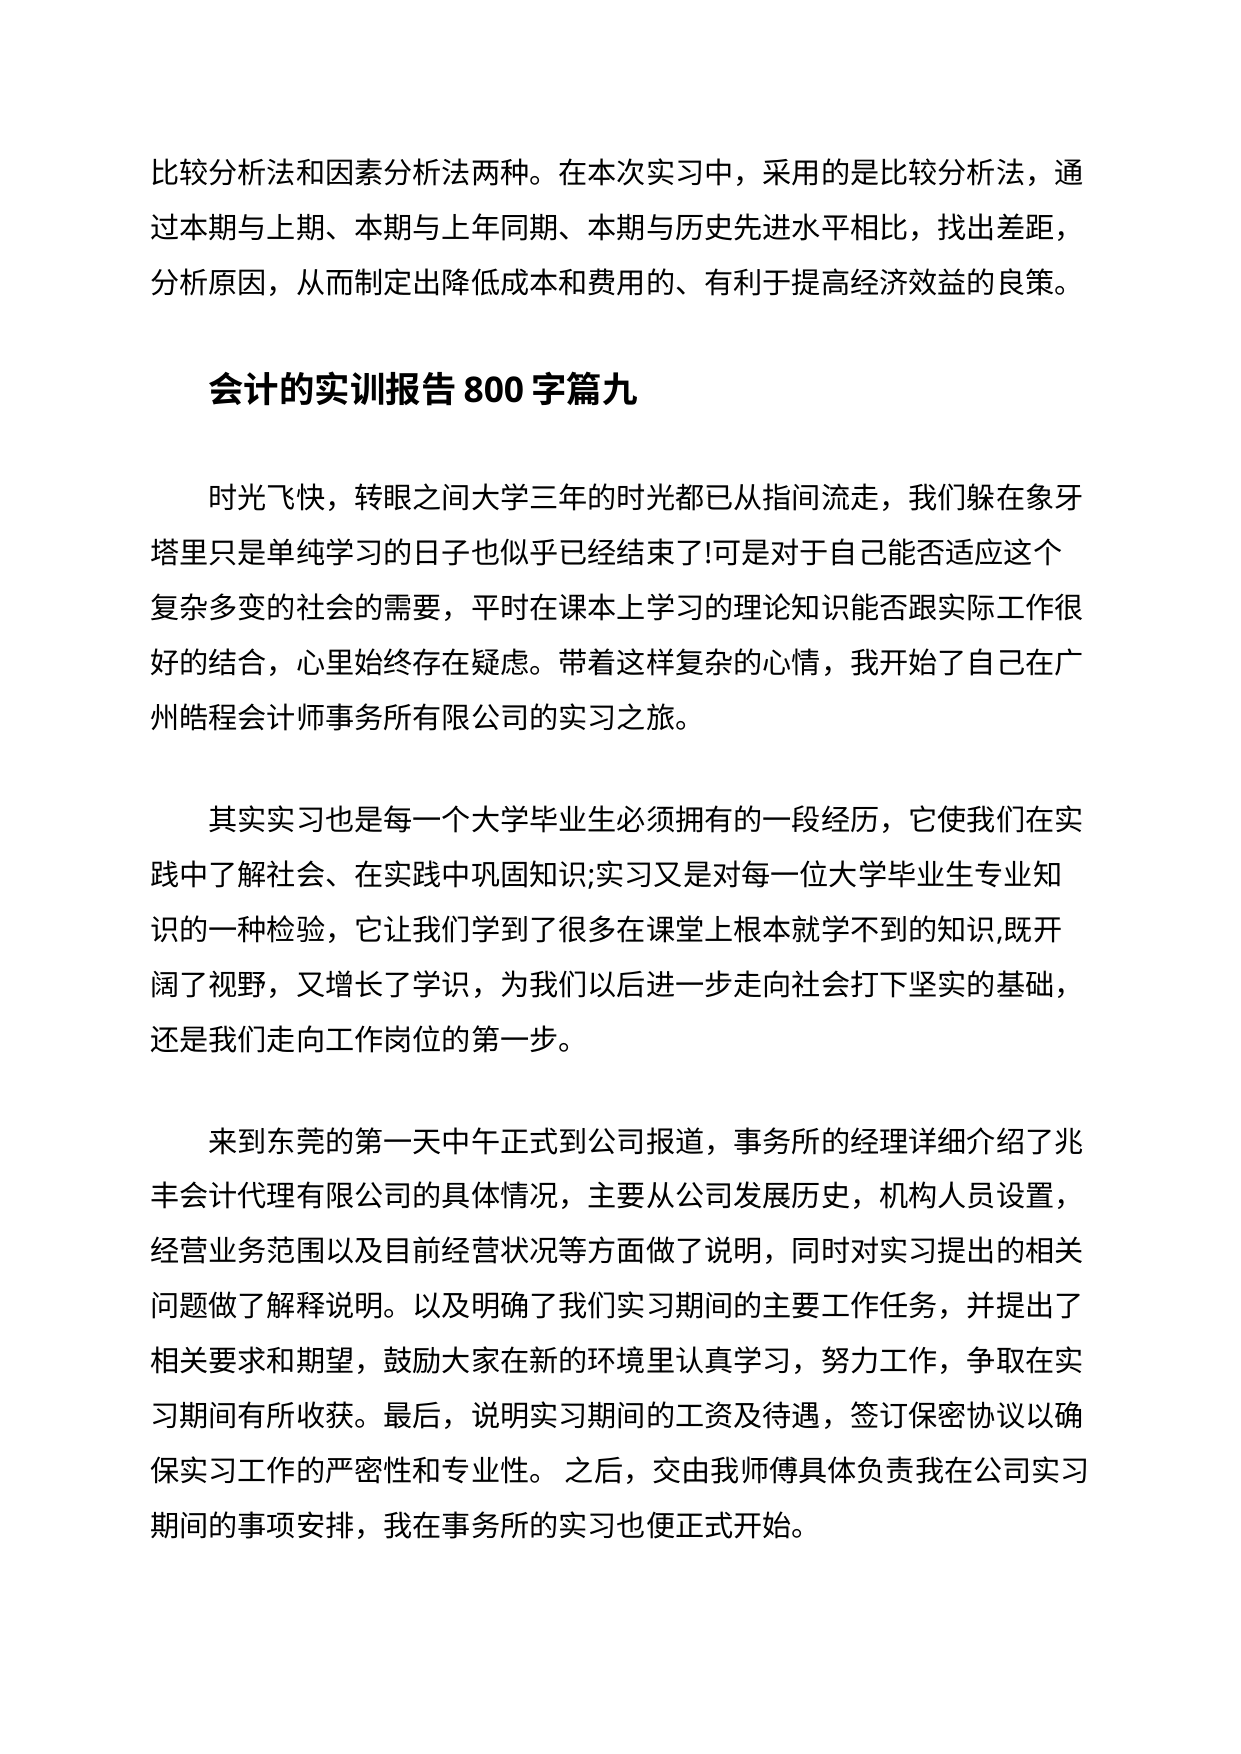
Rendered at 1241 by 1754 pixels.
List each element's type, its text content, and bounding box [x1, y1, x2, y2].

text 会计的实训报告800字篇九 [150, 362, 1090, 413]
text 时光飞快，转眼之间大学三年的时光都已从指间流走，我们躲在象牙塔里只是单纯学习的日子也似乎已经结束了!可是对于自己能否适应这个复杂多变的社会的需要，平时在课本上学习的理论知识能否跟实际工作很好的结合，心里始终存在疑虑。带着这样复杂的心情，我开始了自己在广州皓程会计师事务所有限公司的实习之旅。 [150, 475, 1090, 737]
text 来到东莞的第一天中午正式到公司报道，事务所的经理详细介绍了兆丰会计代理有限公司的具体情况，主要从公司发展历史，机构人员设置，经营业务范围以及目前经营状况等方面做了说明，同时对实习提出的相关问题做了解释说明。以及明确了我们实习期间的主要工作任务，并提出了相关要求和期望，鼓励大家在新的环境里认真学习，努力工作，争取在实习期间有所收获。最后，说明实习期间的工资及待遇，签订保密协议以确保实习工作的严密性和专业性。 之后，交由我师傅具体负责我在公司实习期间的事项安排，我在事务所的实习也便正式开始。 [150, 1118, 1090, 1545]
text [150, 150, 1090, 302]
text 其实实习也是每一个大学毕业生必须拥有的一段经历，它使我们在实践中了解社会、在实践中巩固知识;实习又是对每一位大学毕业生专业知识的一种检验，它让我们学到了很多在课堂上根本就学不到的知识,既开阔了视野，又增长了学识，为我们以后进一步走向社会打下坚实的基础，还是我们走向工作岗位的第一步。 [150, 797, 1090, 1059]
